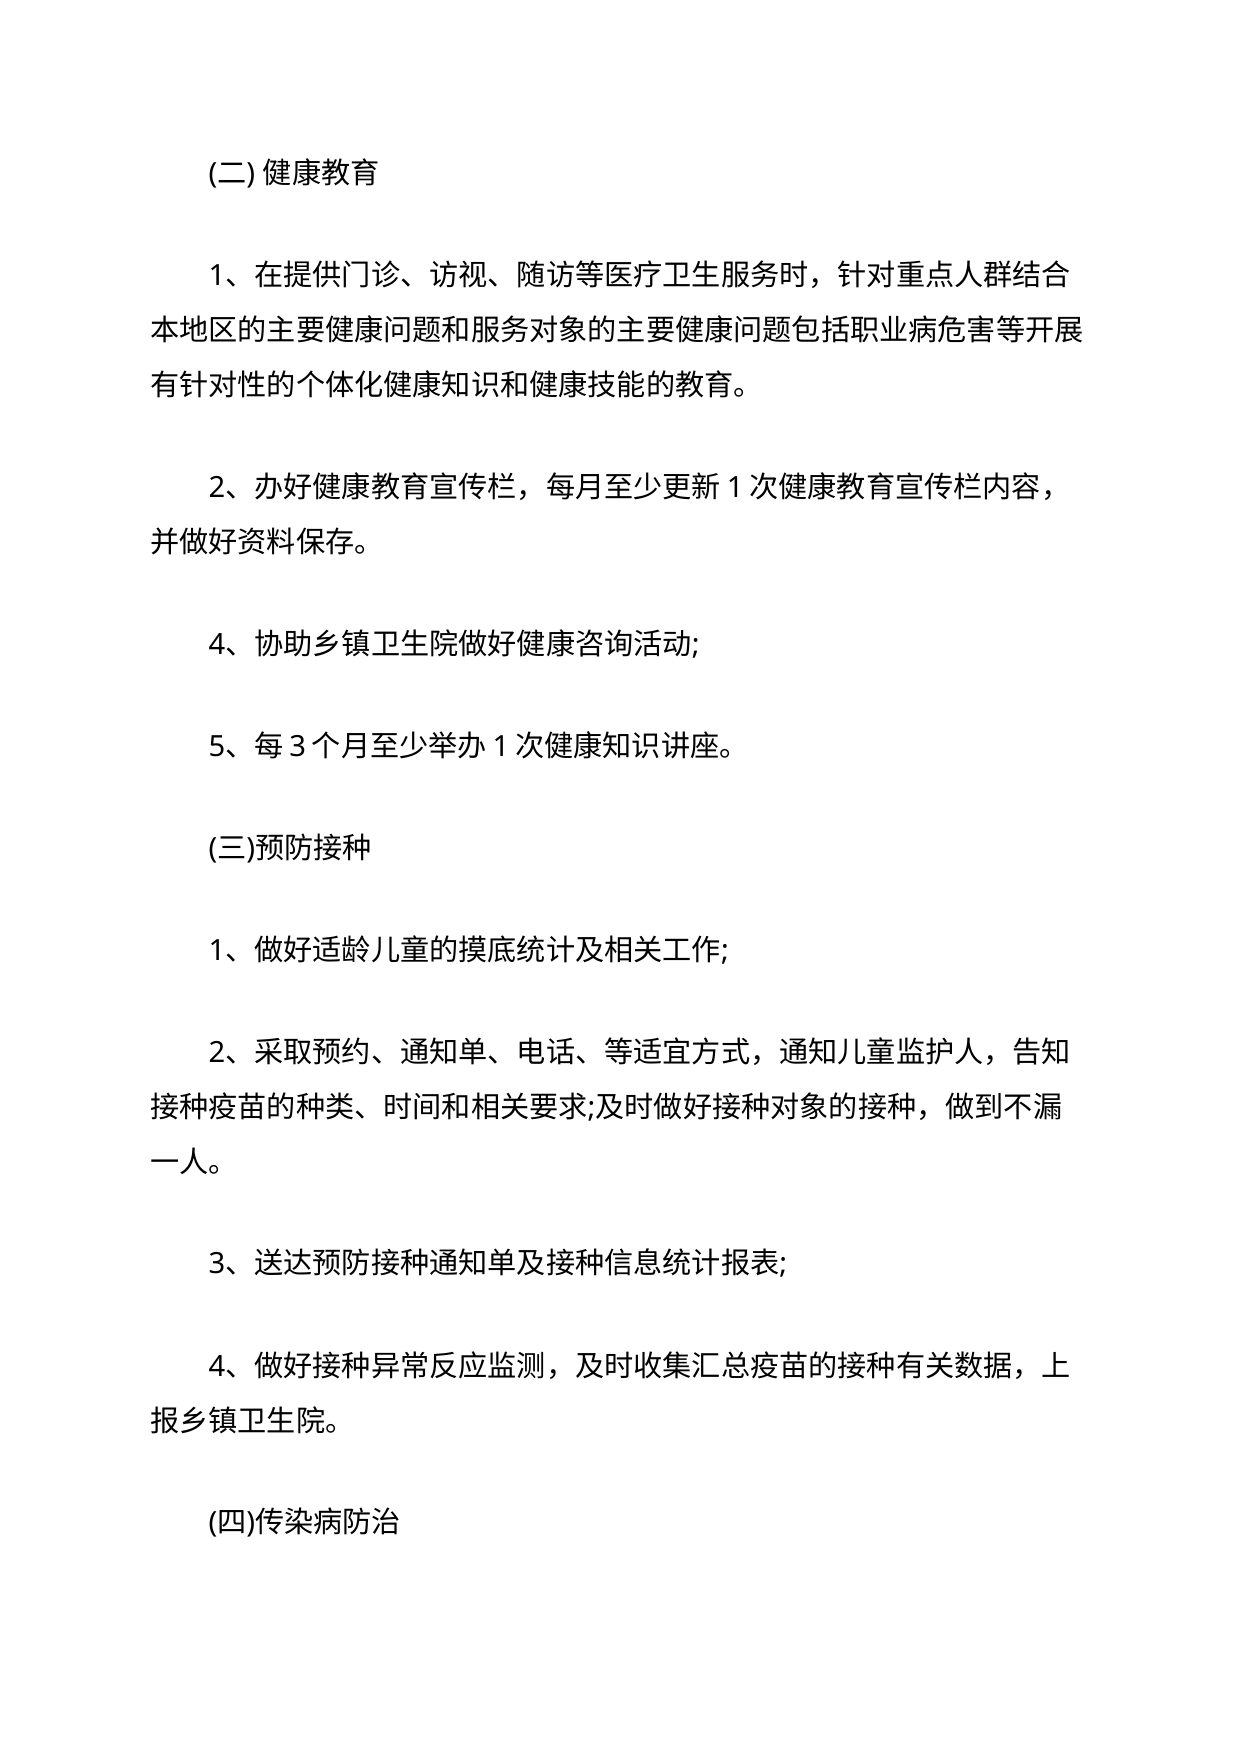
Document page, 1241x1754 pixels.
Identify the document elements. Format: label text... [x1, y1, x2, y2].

text 2、采取预约、通知单、电话、等适宜方式，通知儿童监护人，告知接种疫苗的种类、时间和相关要求;及时做好接种对象的接种，做到不漏一人。 [150, 1028, 1090, 1181]
text 2、办好健康教育宣传栏，每月至少更新1次健康教育宣传栏内容，并做好资料保存。 [150, 464, 1090, 561]
text (四)传染病防治 [150, 1499, 1090, 1541]
text 4、做好接种异常反应监测，及时收集汇总疫苗的接种有关数据，上报乡镇卫生院。 [150, 1342, 1090, 1439]
text 4、协助乡镇卫生院做好健康咨询活动; [150, 620, 1090, 663]
text 1、做好适龄儿童的摸底统计及相关工作; [150, 926, 1090, 969]
text (二) 健康教育 [150, 150, 1090, 192]
text 1、在提供门诊、访视、随访等医疗卫生服务时，针对重点人群结合本地区的主要健康问题和服务对象的主要健康问题包括职业病危害等开展有针对性的个体化健康知识和健康技能的教育。 [150, 252, 1090, 404]
text (三)预防接种 [150, 824, 1090, 867]
text 5、每3个月至少举办1次健康知识讲座。 [150, 722, 1090, 765]
text 3、送达预防接种通知单及接种信息统计报表; [150, 1240, 1090, 1282]
